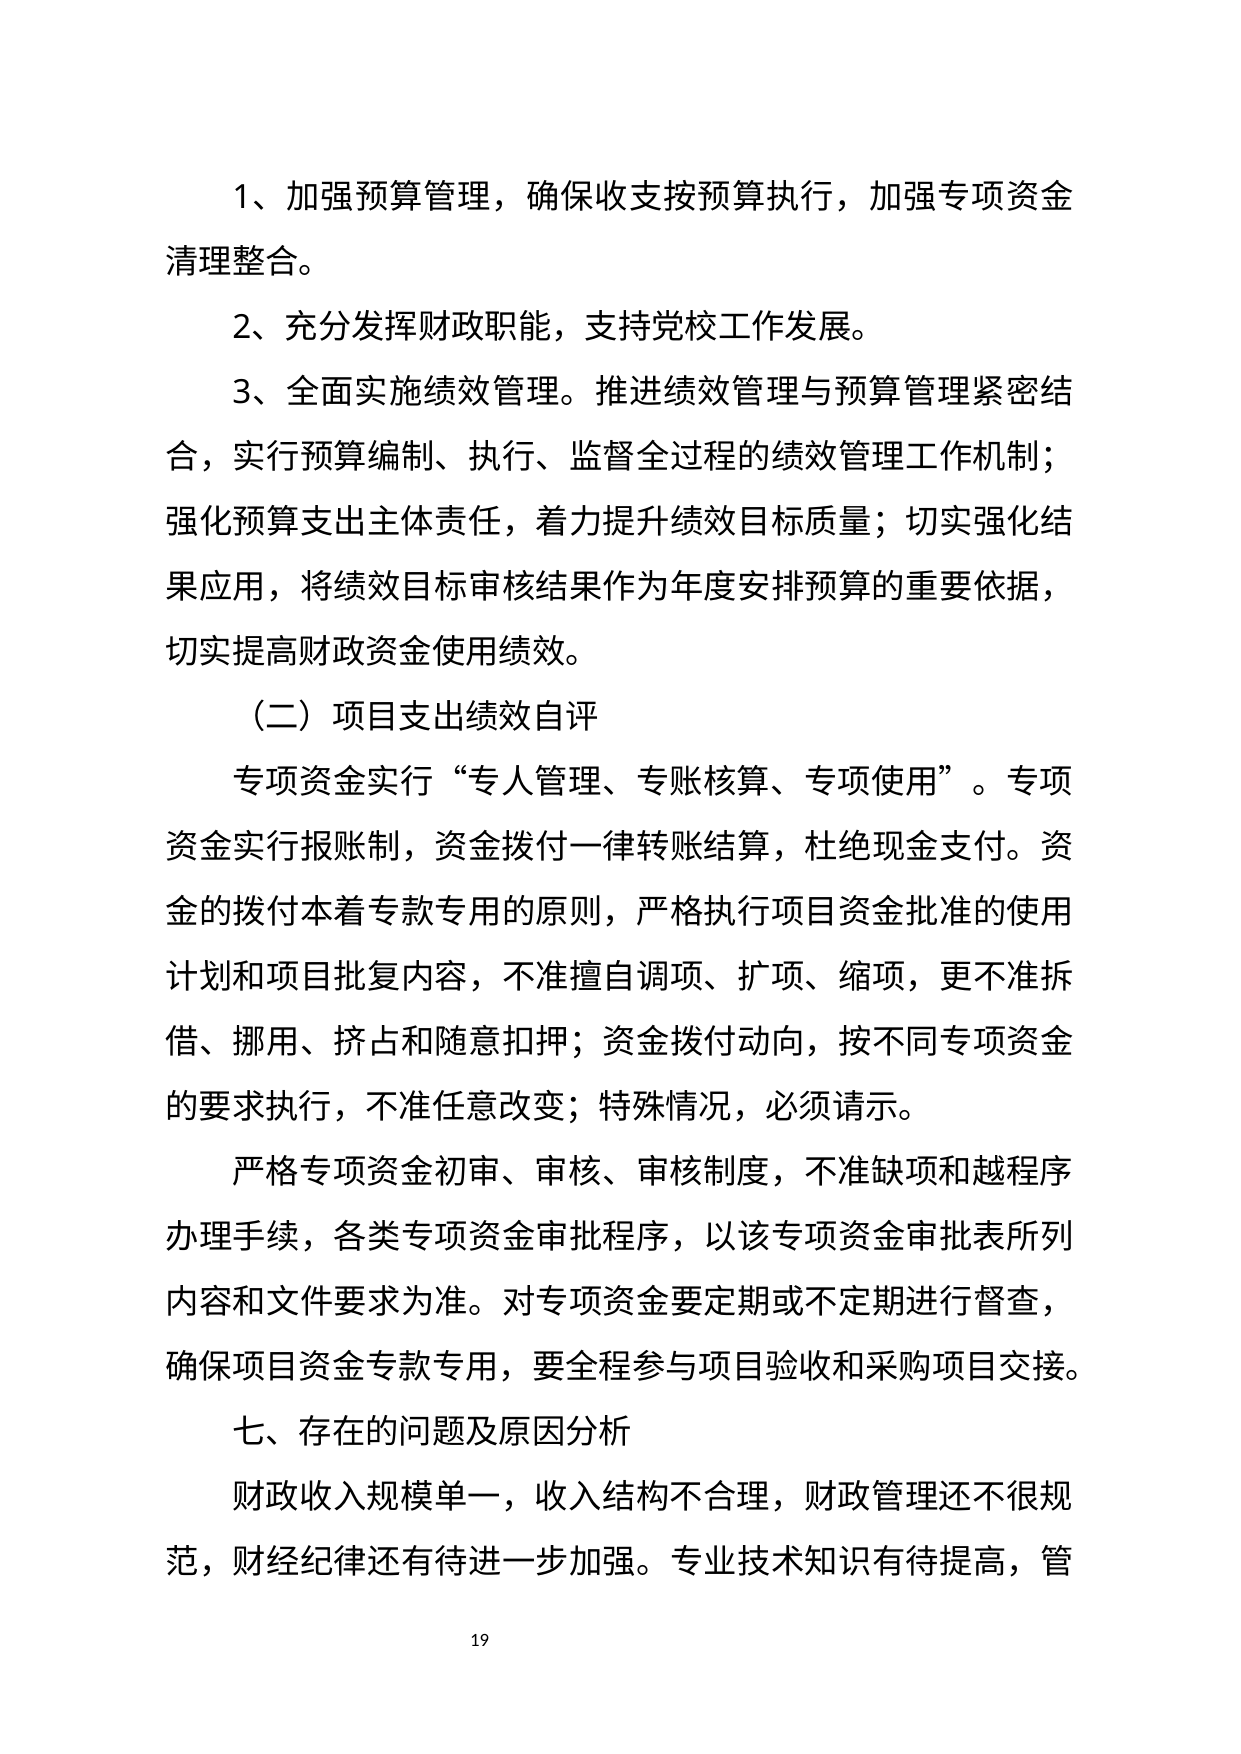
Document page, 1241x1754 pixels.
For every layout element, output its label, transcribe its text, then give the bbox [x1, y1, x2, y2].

text 严格专项资金初审、审核、审核制度，不准缺项和越程序办理手续，各类专项资金审批程序，以该专项资金审批表所列内容和文件要求为准。对专项资金要定期或不定期进行督查，确保项目资金专款专用，要全程参与项目验收和采购项目交接。 [165, 1137, 1075, 1397]
text 七、存在的问题及原因分析 [165, 1397, 1075, 1462]
text 专项资金实行“专人管理、专账核算、专项使用”。专项资金实行报账制，资金拨付一律转账结算，杜绝现金支付。资金的拨付本着专款专用的原则，严格执行项目资金批准的使用计划和项目批复内容，不准擅自调项、扩项、缩项，更不准拆借、挪用、挤占和随意扣押；资金拨付动向，按不同专项资金的要求执行，不准任意改变；特殊情况，必须请示。 [165, 747, 1075, 1137]
text 3、全面实施绩效管理。推进绩效管理与预算管理紧密结合，实行预算编制、执行、监督全过程的绩效管理工作机制；强化预算支出主体责任，着力提升绩效目标质量；切实强化结果应用，将绩效目标审核结果作为年度安排预算的重要依据，切实提高财政资金使用绩效。 [165, 357, 1075, 682]
text （二）项目支出绩效自评 [165, 682, 1075, 747]
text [165, 1462, 1075, 1592]
text 1、加强预算管理，确保收支按预算执行，加强专项资金清理整合。 [165, 162, 1075, 292]
text 2、充分发挥财政职能，支持党校工作发展。 [165, 292, 1075, 357]
